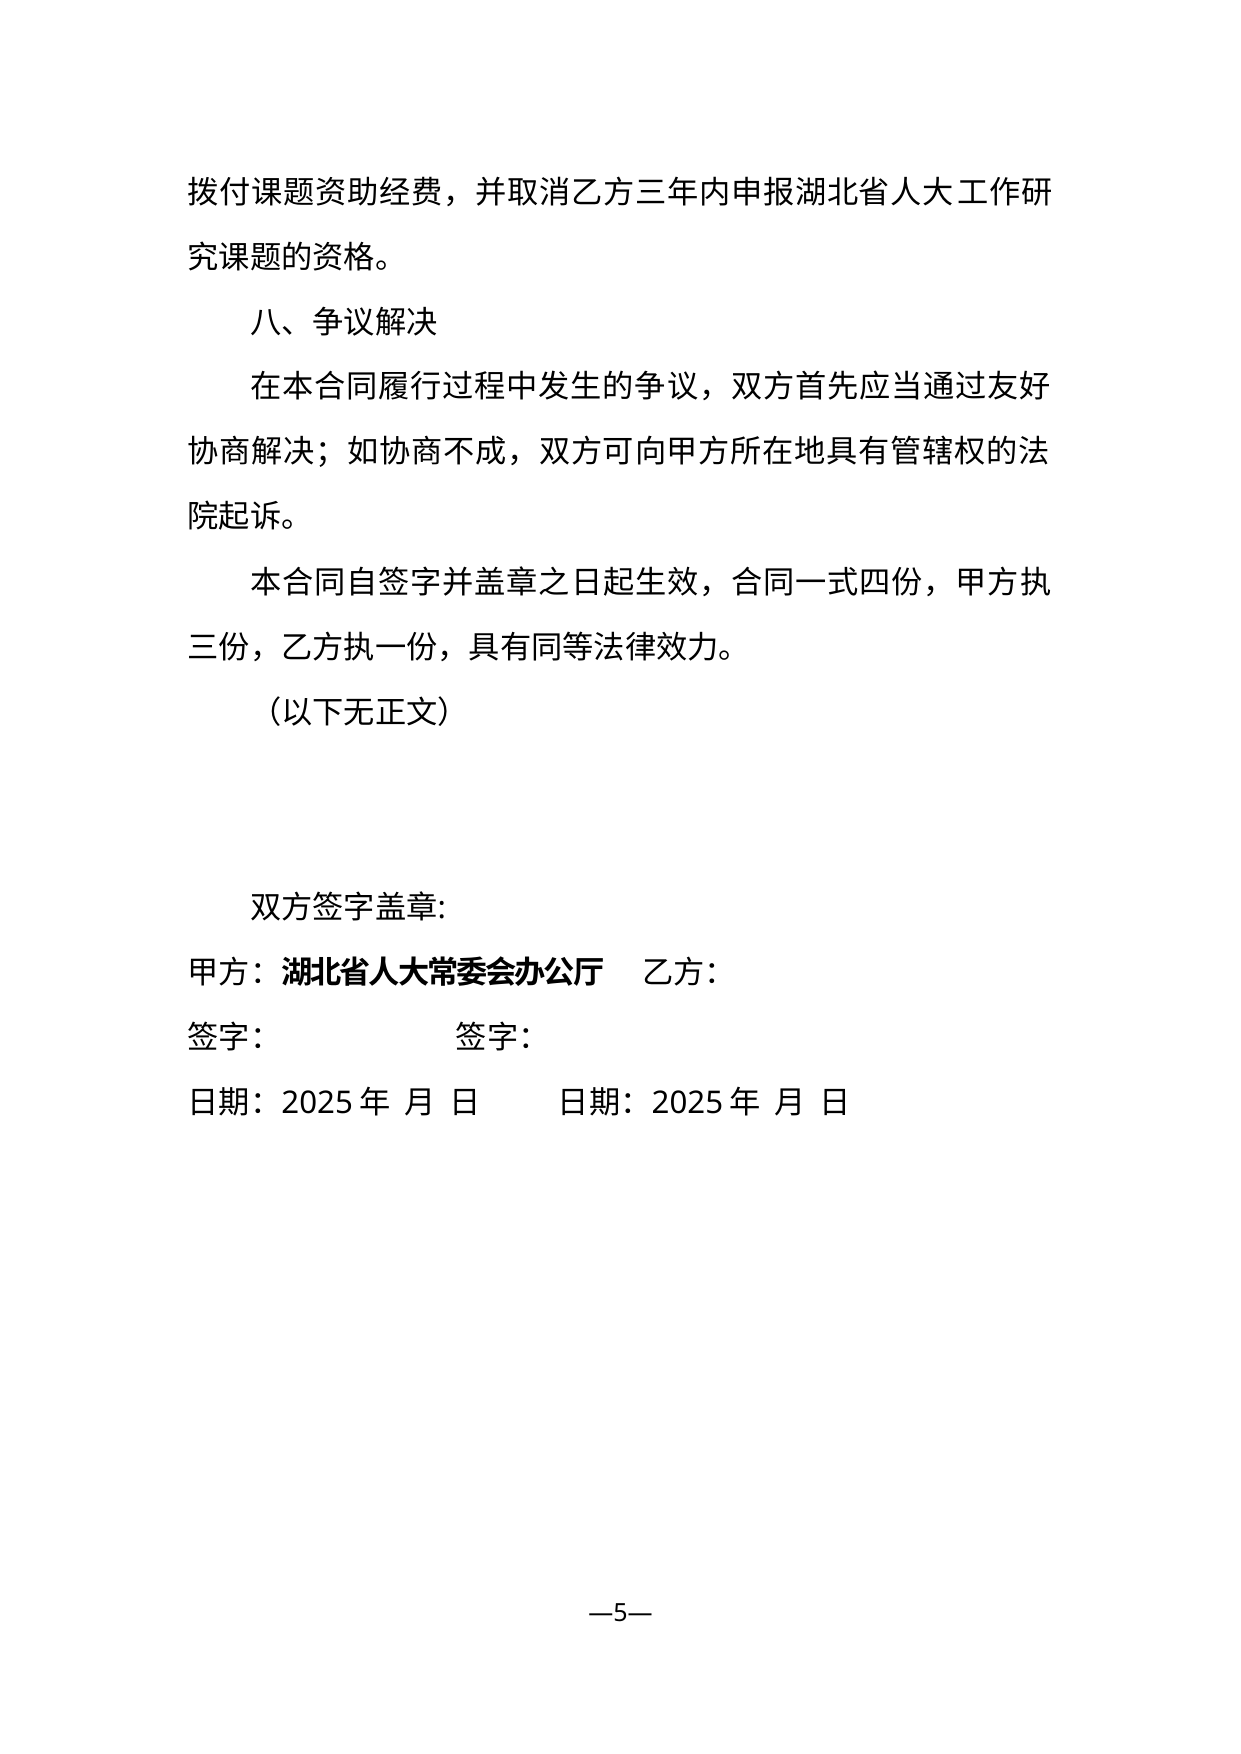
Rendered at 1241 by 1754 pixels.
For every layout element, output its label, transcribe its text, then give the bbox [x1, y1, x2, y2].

text （以下无正文） [187, 677, 1053, 742]
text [187, 157, 1053, 287]
text 本合同自签字并盖章之日起生效，合同一式四份，甲方执三份，乙方执一份，具有同等法律效力。 [187, 547, 1053, 677]
text 双方签字盖章: [187, 872, 1053, 937]
text 在本合同履行过程中发生的争议，双方首先应当通过友好协商解决；如协商不成，双方可向甲方所在地具有管辖权的法院起诉。 [187, 352, 1053, 547]
text 甲方：湖北省人大常委会办公厅 乙方： [187, 937, 1053, 1002]
text 日期：2025年 月 日 日期：2025年 月 日 [187, 1067, 1053, 1132]
text 签字： 签字： [187, 1002, 1053, 1067]
list 八、争议解决 [187, 287, 1053, 352]
